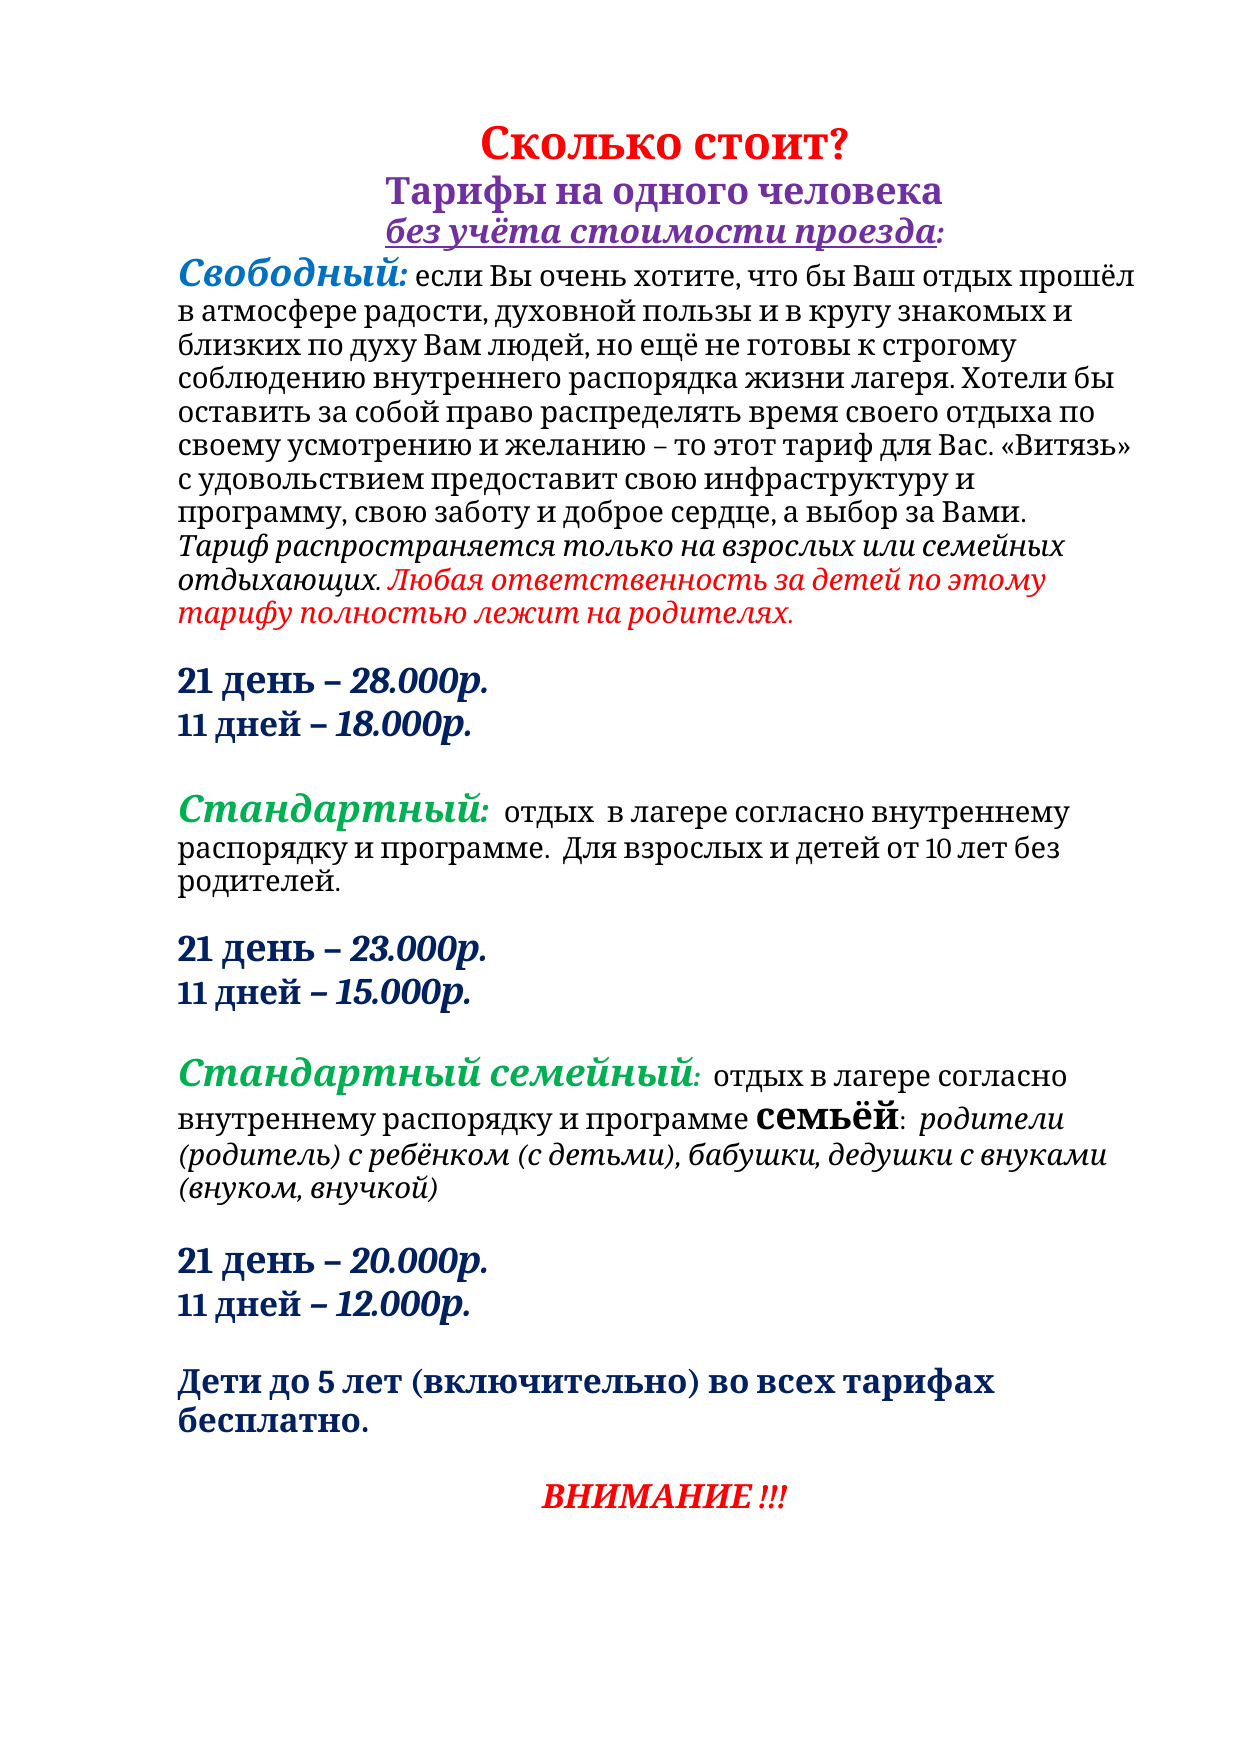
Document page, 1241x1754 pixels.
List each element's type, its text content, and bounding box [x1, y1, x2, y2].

text Свободный: если Вы очень хотите, что бы Ваш отдых прошёл в атмосфере радости, духовной пользы и в кругу знакомых и близких по духу Вам людей, но ещё не готовы к строгому соблюдению внутреннего распорядка жизни лагеря. Хотели бы оставить за собой право распределять время своего отдыха по своему усмотрению и желанию – то этот тариф для Вас. «Витязь» с удовольствием предоставит свою инфраструктуру и программу, свою заботу и доброе сердце, а выбор за Вами. [177, 252, 1152, 530]
text 11 дней – 12.000р. [177, 1282, 1152, 1326]
text 21 день – 20.000р. [177, 1239, 1152, 1282]
text 11 дней – 15.000р. [177, 971, 1152, 1014]
text Тариф распространяется только на взрослых или семейных отдыхающих. Любая ответственность за детей по этому тарифу полностью лежит на родителях. [177, 530, 1152, 631]
text Сколько стоит? [177, 118, 1152, 171]
text ВНИМАНИЕ !!! [177, 1479, 1152, 1517]
text 21 день – 28.000р. [177, 659, 1152, 703]
text без учёта стоимости проезда: [177, 214, 1152, 252]
text 11 дней – 18.000р. [177, 703, 1152, 746]
text Тарифы на одного человека [177, 171, 1152, 214]
text Дети до 5 лет (включительно) во всех тарифах бесплатно. [177, 1364, 1152, 1441]
text Стандартный семейный: отдых в лагере согласно внутреннему распорядку и программе семьёй: родители (родитель) с ребёнком (с детьми), бабушки, дедушки с внуками (внуком, внучкой) [177, 1052, 1152, 1206]
text Стандартный: отдых в лагере согласно внутреннему распорядку и программе. Для взрослых и детей от 10 лет без родителей. [177, 789, 1152, 899]
text 21 день – 23.000р. [177, 928, 1152, 971]
